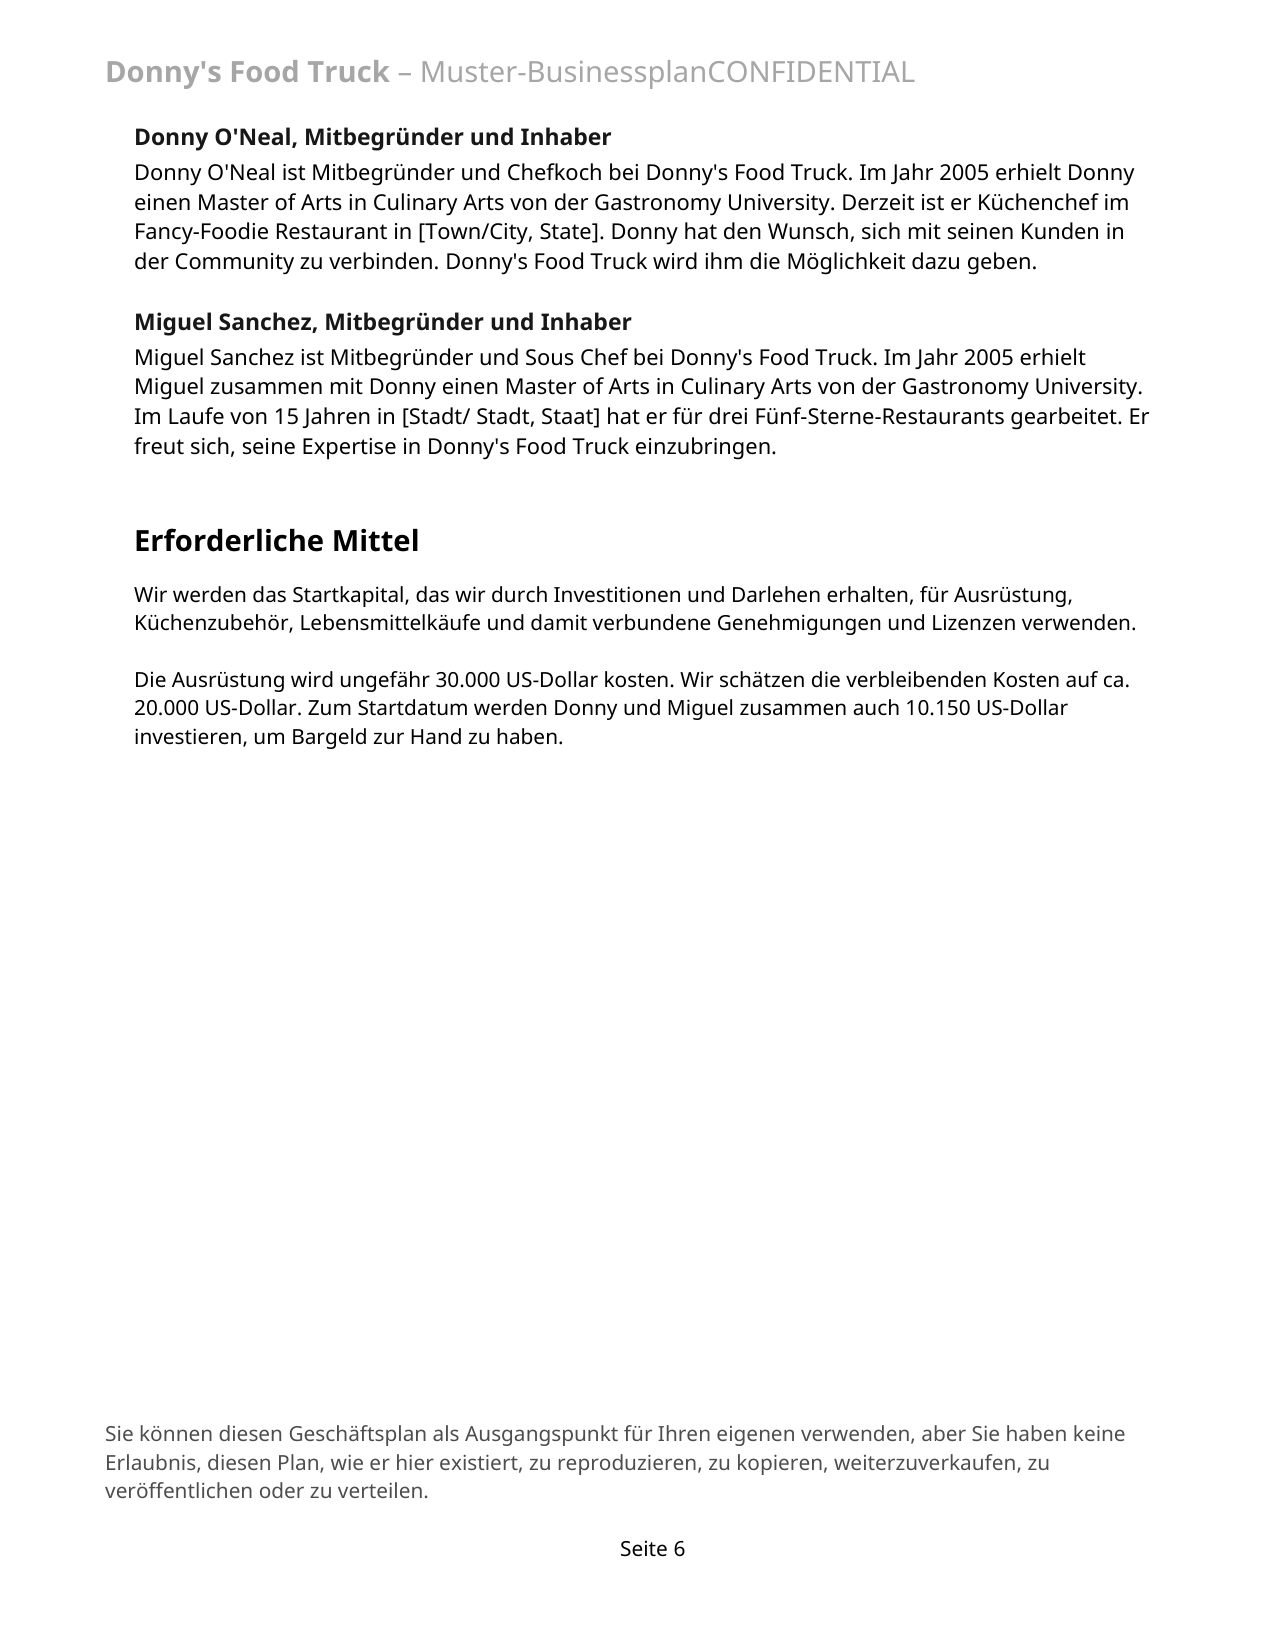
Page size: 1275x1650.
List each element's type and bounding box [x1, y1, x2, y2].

table_header [104, 91, 1182, 916]
